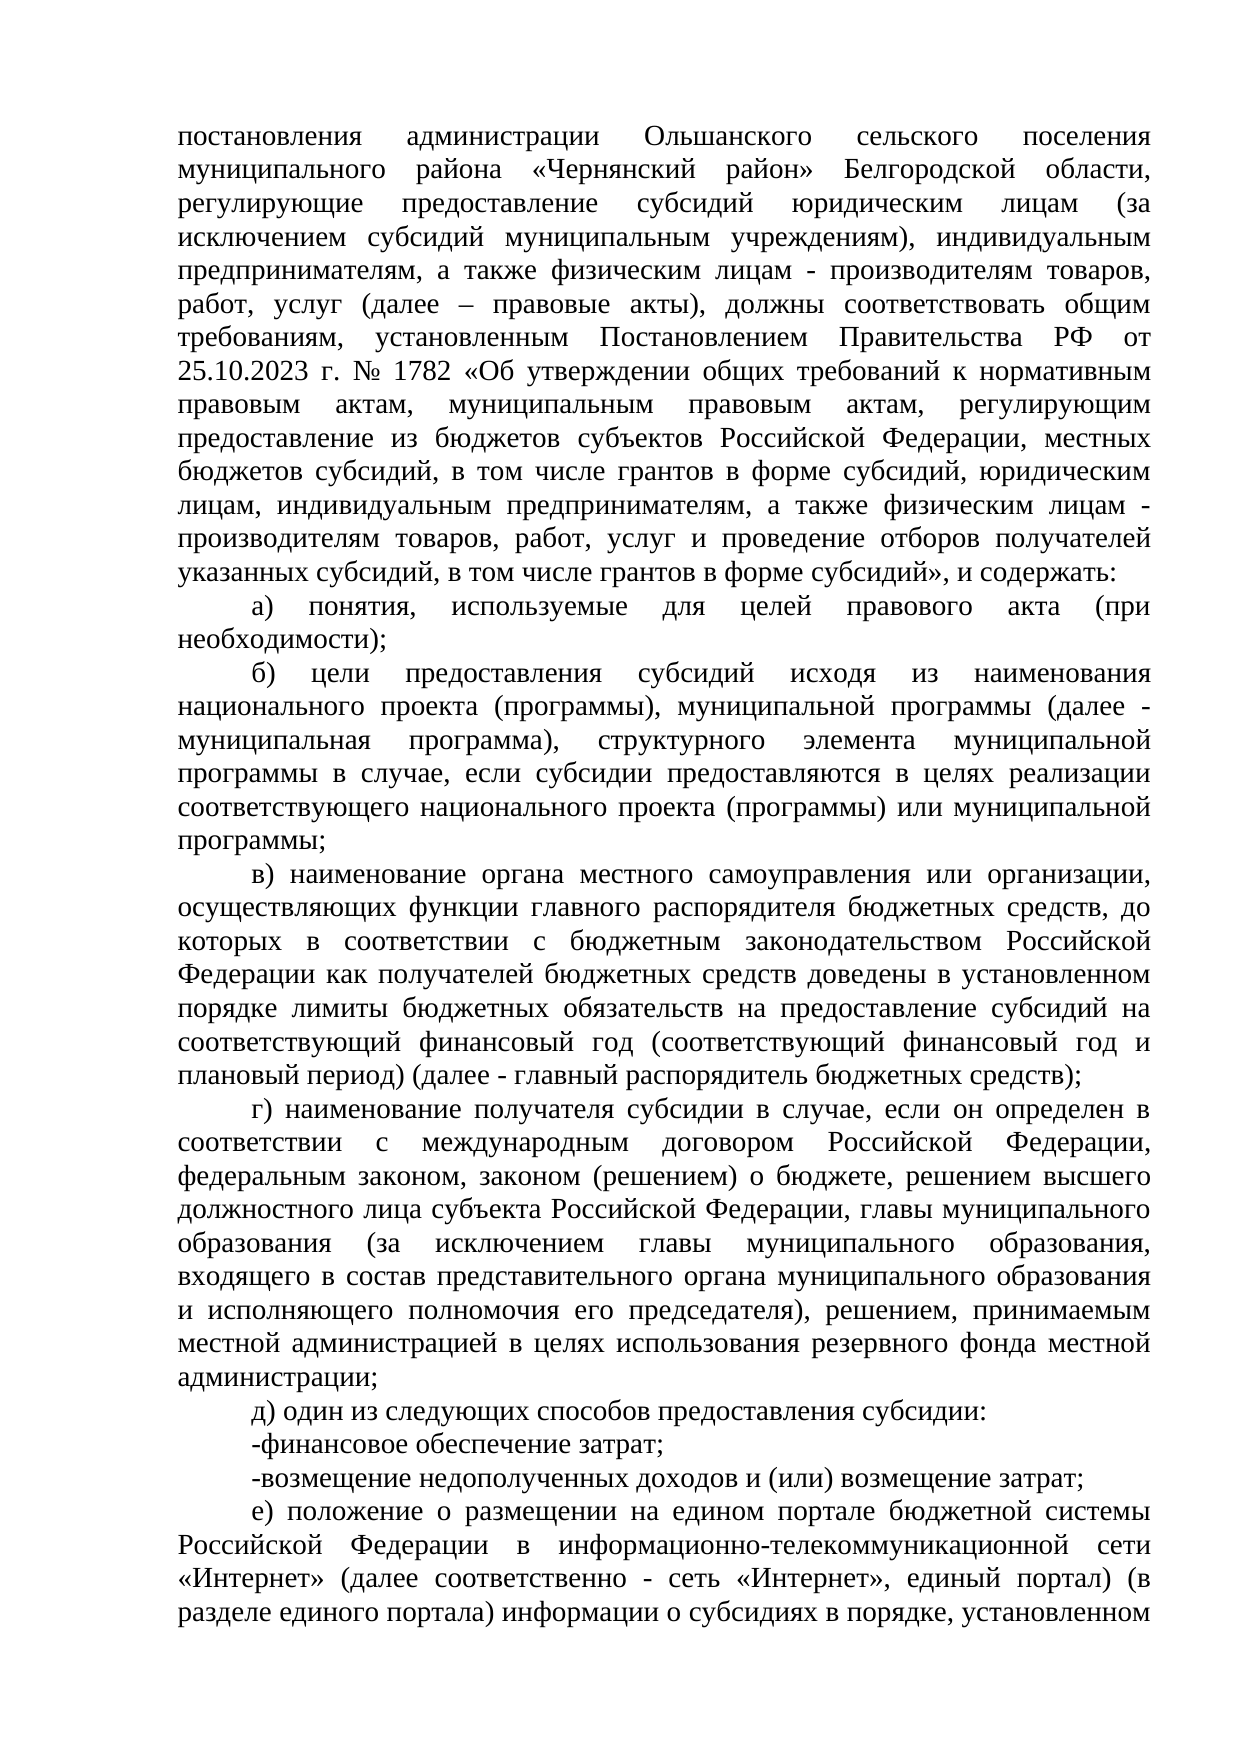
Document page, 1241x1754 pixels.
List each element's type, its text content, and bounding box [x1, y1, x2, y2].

list д) один из следующих способов предоставления субсидии: [177, 1393, 1152, 1426]
list б) цели предоставления субсидий исходя из наименования национального проекта (программы), муниципальной программы (далее - муниципальная программа), структурного элемента муниципальной программы в случае, если субсидии предоставляются в целях реализации соответствующего национального проекта (программы) или муниципальной программы; [177, 655, 1152, 856]
list -возмещение недополученных доходов и (или) возмещение затрат; [177, 1460, 1152, 1493]
list в) наименование органа местного самоуправления или организации, осуществляющих функции главного распорядителя бюджетных средств, до которых в соответствии с бюджетным законодательством Российской Федерации как получателей бюджетных средств доведены в установленном порядке лимиты бюджетных обязательств на предоставление субсидий на соответствующий финансовый год (соответствующий финансовый год и плановый период) (далее - главный распорядитель бюджетных средств); [177, 856, 1152, 1091]
list а) понятия, используемые для целей правового акта (при необходимости); [177, 588, 1152, 655]
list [177, 118, 1152, 588]
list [177, 1493, 1152, 1627]
list г) наименование получателя субсидии в случае, если он определен в соответствии с международным договором Российской Федерации, федеральным законом, законом (решением) о бюджете, решением высшего должностного лица субъекта Российской Федерации, главы муниципального образования (за исключением главы муниципального образования, входящего в состав представительного органа муниципального образования и исполняющего полномочия его председателя), решением, принимаемым местной администрацией в целях использования резервного фонда местной администрации; [177, 1091, 1152, 1393]
list -финансовое обеспечение затрат; [177, 1426, 1152, 1460]
